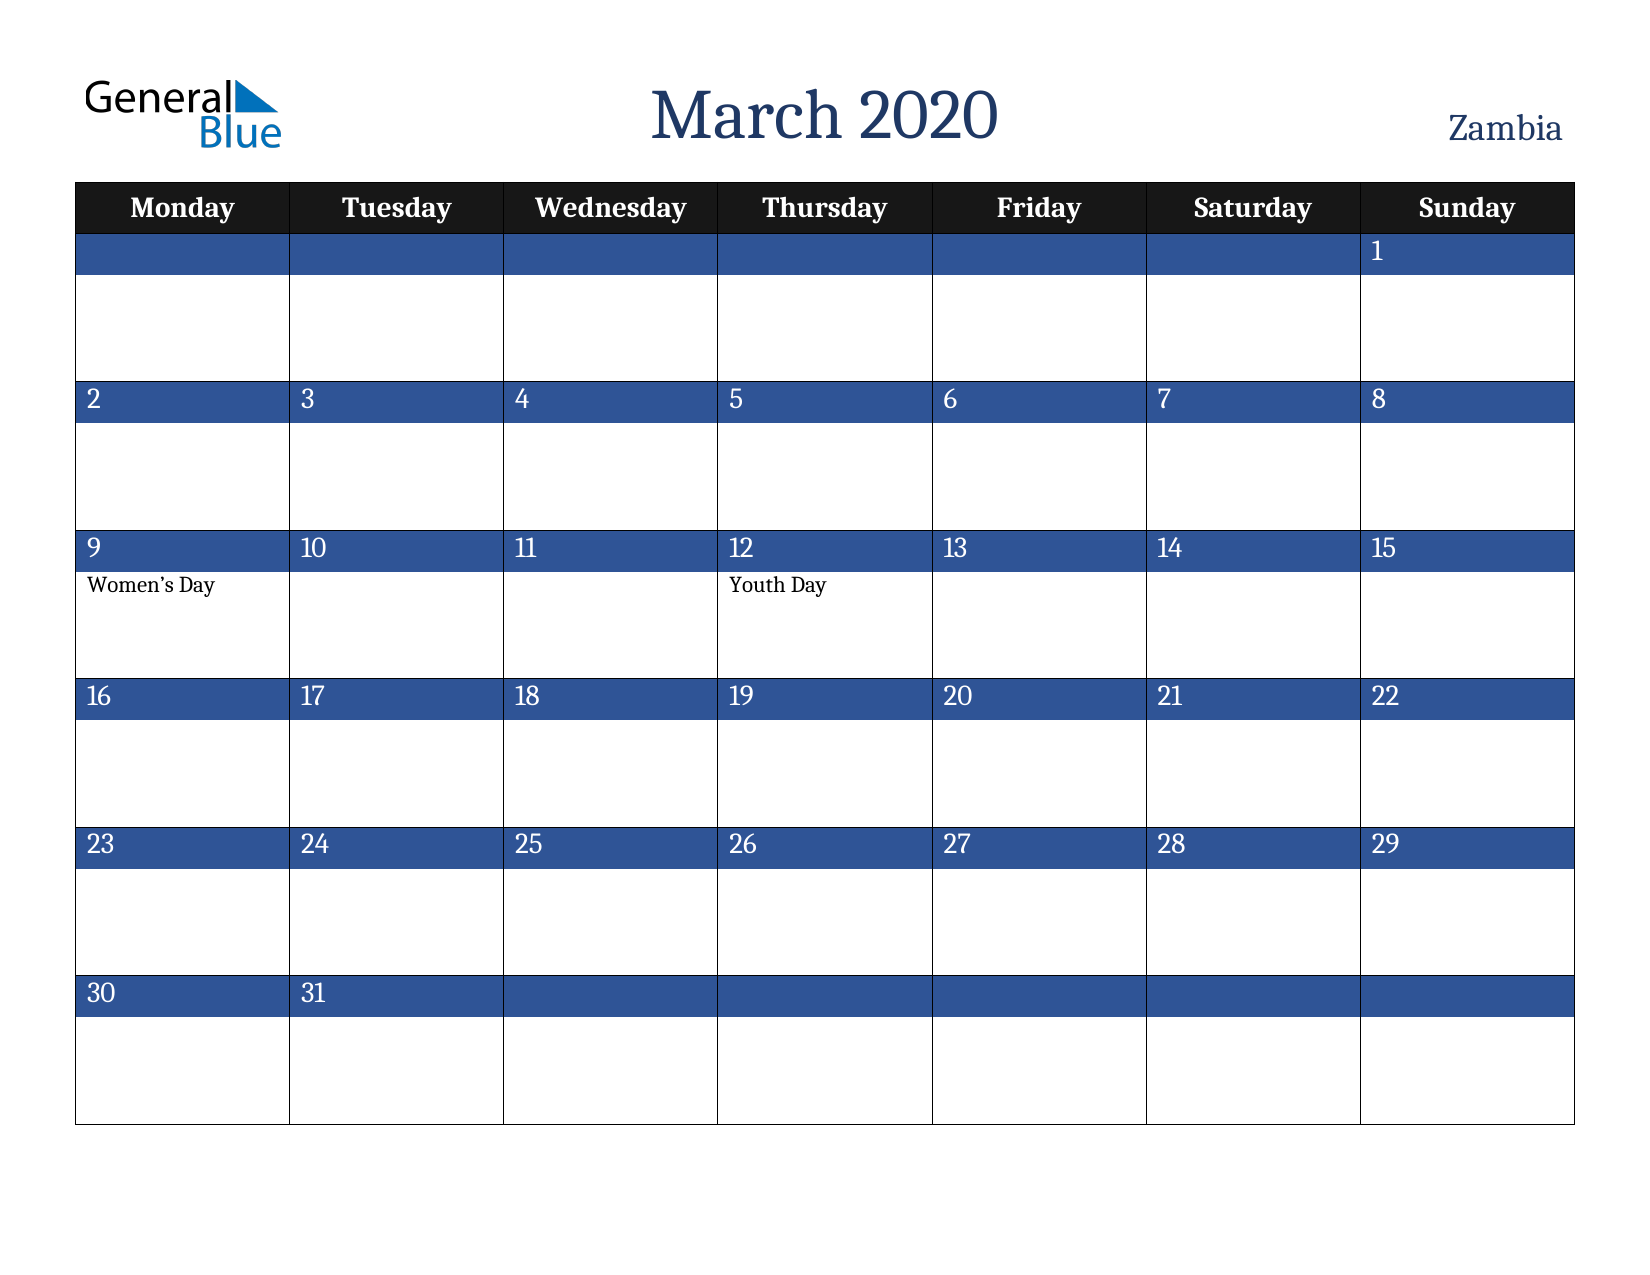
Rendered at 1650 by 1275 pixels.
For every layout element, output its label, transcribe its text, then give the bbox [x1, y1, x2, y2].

table_cell [1147, 234, 1360, 275]
table_cell [718, 423, 932, 530]
table_cell [1361, 869, 1574, 975]
table_cell 22 [1361, 679, 1574, 720]
table_cell [290, 572, 503, 678]
table_cell [504, 234, 717, 275]
table_header [76, 75, 503, 182]
table_cell [1361, 423, 1574, 530]
table_cell [76, 720, 289, 827]
table_cell 9 [76, 531, 289, 572]
table_cell [933, 1017, 1146, 1123]
table_cell [1147, 976, 1360, 1017]
table_cell [1147, 275, 1360, 381]
table_cell 18 [504, 679, 717, 720]
table_cell 23 [76, 828, 289, 869]
table_cell [76, 234, 289, 275]
table_cell Youth Day [718, 572, 932, 678]
table_cell [1147, 720, 1360, 827]
table_header Zambia [1146, 75, 1574, 182]
table_cell 19 [718, 679, 932, 720]
table_cell [76, 869, 289, 975]
table_cell [718, 275, 932, 381]
table_cell 20 [933, 679, 1146, 720]
table_cell 15 [1361, 531, 1574, 572]
table_cell [933, 720, 1146, 827]
table_header March 2020 [504, 75, 1146, 182]
table_cell 12 [718, 531, 932, 572]
table_cell 29 [1361, 828, 1574, 869]
table_cell [1147, 1017, 1360, 1123]
table_cell Thursday [718, 183, 932, 233]
table_cell Wednesday [504, 183, 717, 233]
table_cell 13 [933, 531, 1146, 572]
table_cell [933, 869, 1146, 975]
table_cell [1361, 1017, 1574, 1123]
table_cell 16 [76, 679, 289, 720]
table_cell 25 [504, 828, 717, 869]
table_cell 3 [290, 382, 503, 423]
table_cell 31 [290, 976, 503, 1017]
table_cell [76, 275, 289, 381]
table_cell [933, 234, 1146, 275]
table_cell 30 [76, 976, 289, 1017]
table_cell [1361, 275, 1574, 381]
table_cell [1147, 572, 1360, 678]
table_cell 26 [718, 828, 932, 869]
table_cell [718, 234, 932, 275]
table_cell 17 [290, 679, 503, 720]
table_cell [504, 275, 717, 381]
table_cell [290, 234, 503, 275]
table_cell 6 [933, 382, 1146, 423]
table_cell [1361, 976, 1574, 1017]
table_cell [504, 1017, 717, 1123]
table_cell 21 [1147, 679, 1360, 720]
table_cell [504, 976, 717, 1017]
table_cell [933, 423, 1146, 530]
table_cell [718, 869, 932, 975]
table_cell 1 [1361, 234, 1574, 275]
table_cell [1147, 423, 1360, 530]
table_cell [933, 275, 1146, 381]
table_cell [1361, 572, 1574, 678]
table_cell 2 [76, 382, 289, 423]
table_cell Friday [933, 183, 1146, 233]
table_cell [504, 720, 717, 827]
table_cell Sunday [1361, 183, 1574, 233]
table_cell Tuesday [290, 183, 503, 233]
table_cell 14 [1147, 531, 1360, 572]
table_cell Monday [76, 183, 289, 233]
table_cell 8 [1361, 382, 1574, 423]
table_cell [933, 976, 1146, 1017]
table_cell 7 [1147, 382, 1360, 423]
table_cell Women’s Day [76, 572, 289, 678]
table_cell [504, 423, 717, 530]
table_cell 27 [933, 828, 1146, 869]
table_cell 11 [504, 531, 717, 572]
table_cell [1147, 869, 1360, 975]
picture [86, 80, 281, 148]
table_cell [290, 423, 503, 530]
table_cell [718, 976, 932, 1017]
table_cell [504, 572, 717, 678]
table_cell Saturday [1147, 183, 1360, 233]
table_cell [76, 1017, 289, 1123]
table_cell [290, 869, 503, 975]
table_cell [718, 1017, 932, 1123]
table_cell [1361, 720, 1574, 827]
table_cell [718, 720, 932, 827]
table_cell [290, 720, 503, 827]
table_cell [290, 275, 503, 381]
table_cell 4 [504, 382, 717, 423]
table_cell [504, 869, 717, 975]
table_cell 5 [718, 382, 932, 423]
table_cell [76, 423, 289, 530]
table_cell 10 [290, 531, 503, 572]
table_cell 28 [1147, 828, 1360, 869]
table_cell 24 [290, 828, 503, 869]
table_cell [933, 572, 1146, 678]
table_cell [290, 1017, 503, 1123]
